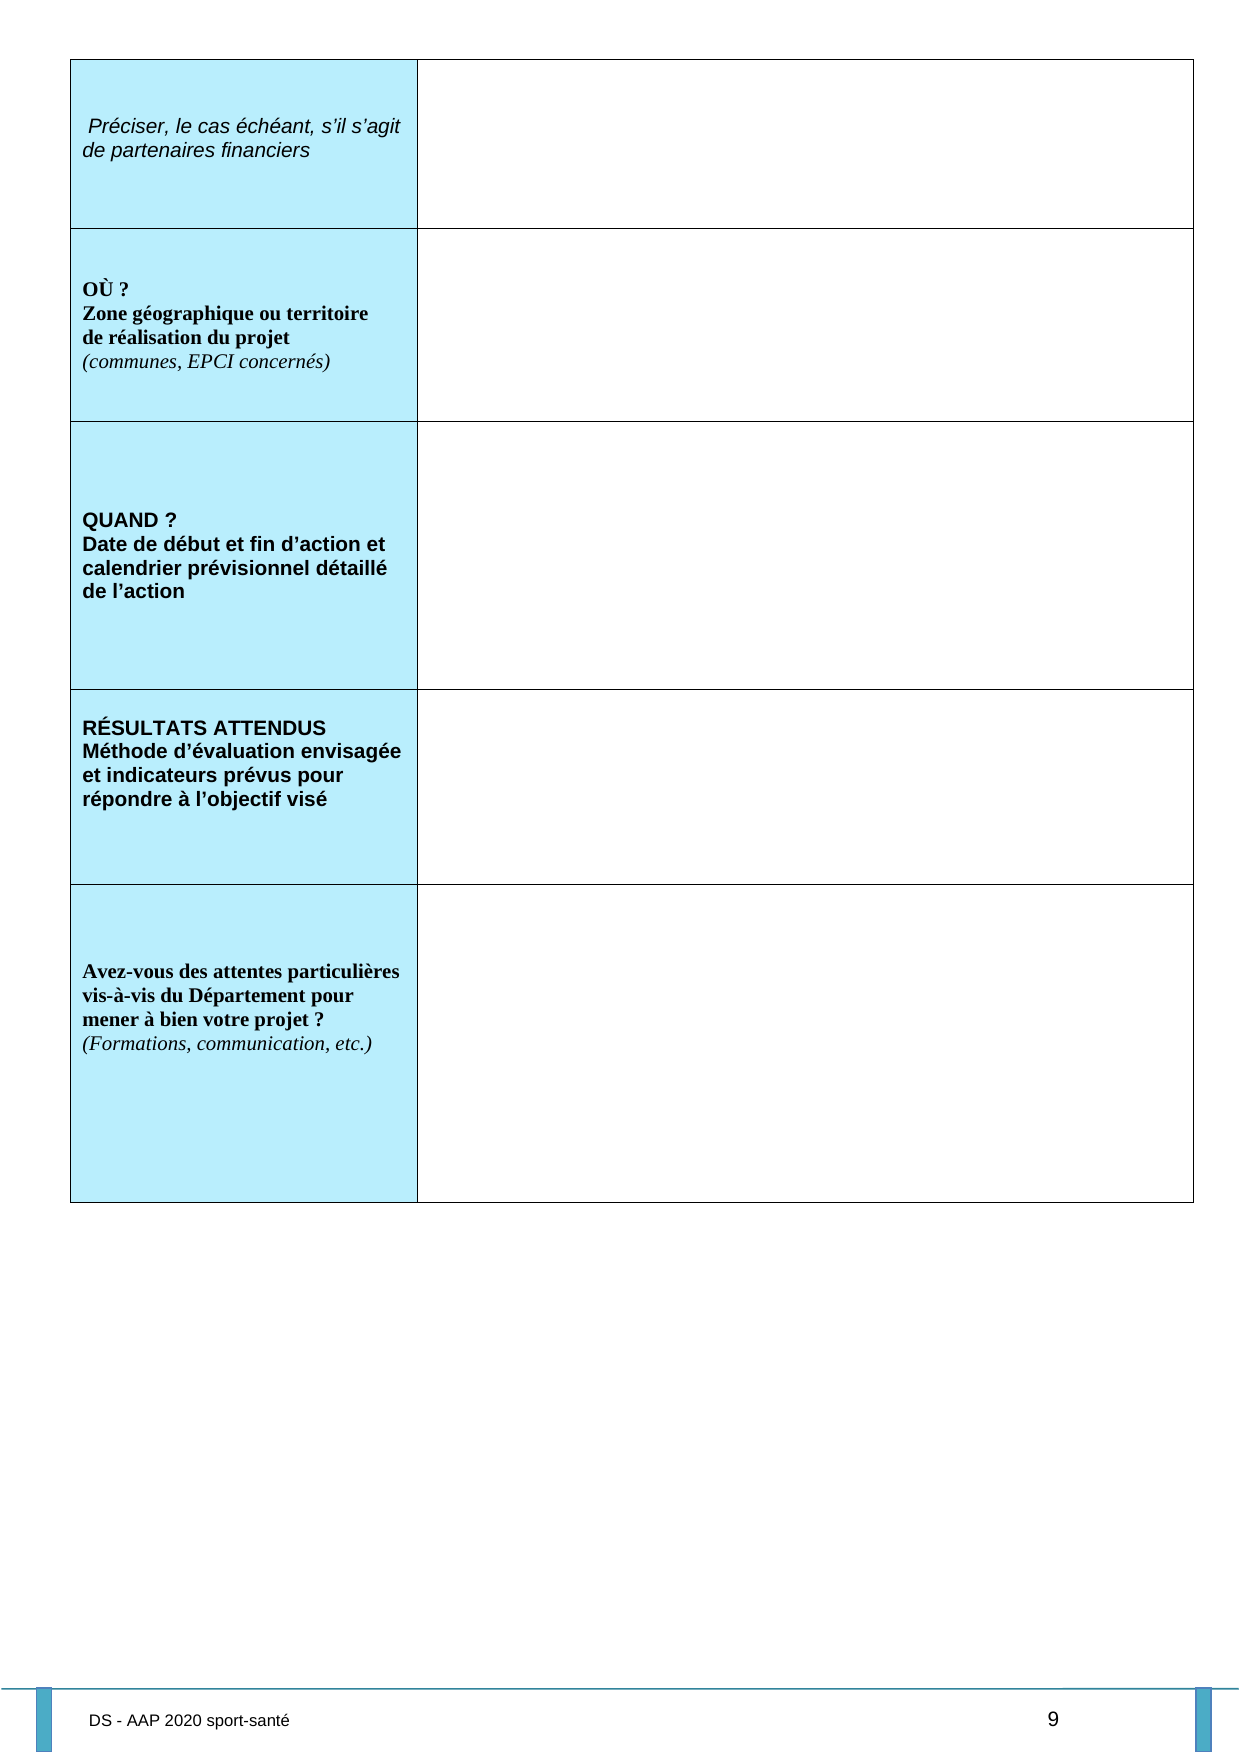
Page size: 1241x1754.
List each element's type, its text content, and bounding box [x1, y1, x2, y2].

table_cell [418, 229, 1193, 421]
table_cell [418, 422, 1193, 689]
table_cell Avez-vous des attentes particulières vis-à-vis du Département pour mener à bien votre projet ? (Formations, communication, etc.) [71, 885, 417, 1202]
table_cell [418, 885, 1193, 1202]
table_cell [71, 60, 417, 228]
table_cell OÙ ? Zone géographique ou territoire de réalisation du projet (communes, EPCI concernés) [71, 229, 417, 421]
table_cell [418, 60, 1193, 228]
table_cell RÉSULTATS ATTENDUS Méthode d’évaluation envisagée et indicateurs prévus pour répondre à l’objectif visé [71, 690, 417, 884]
table_cell [418, 690, 1193, 884]
table_cell QUAND ? Date de début et fin d’action et calendrier prévisionnel détaillé de l’action [71, 422, 417, 689]
